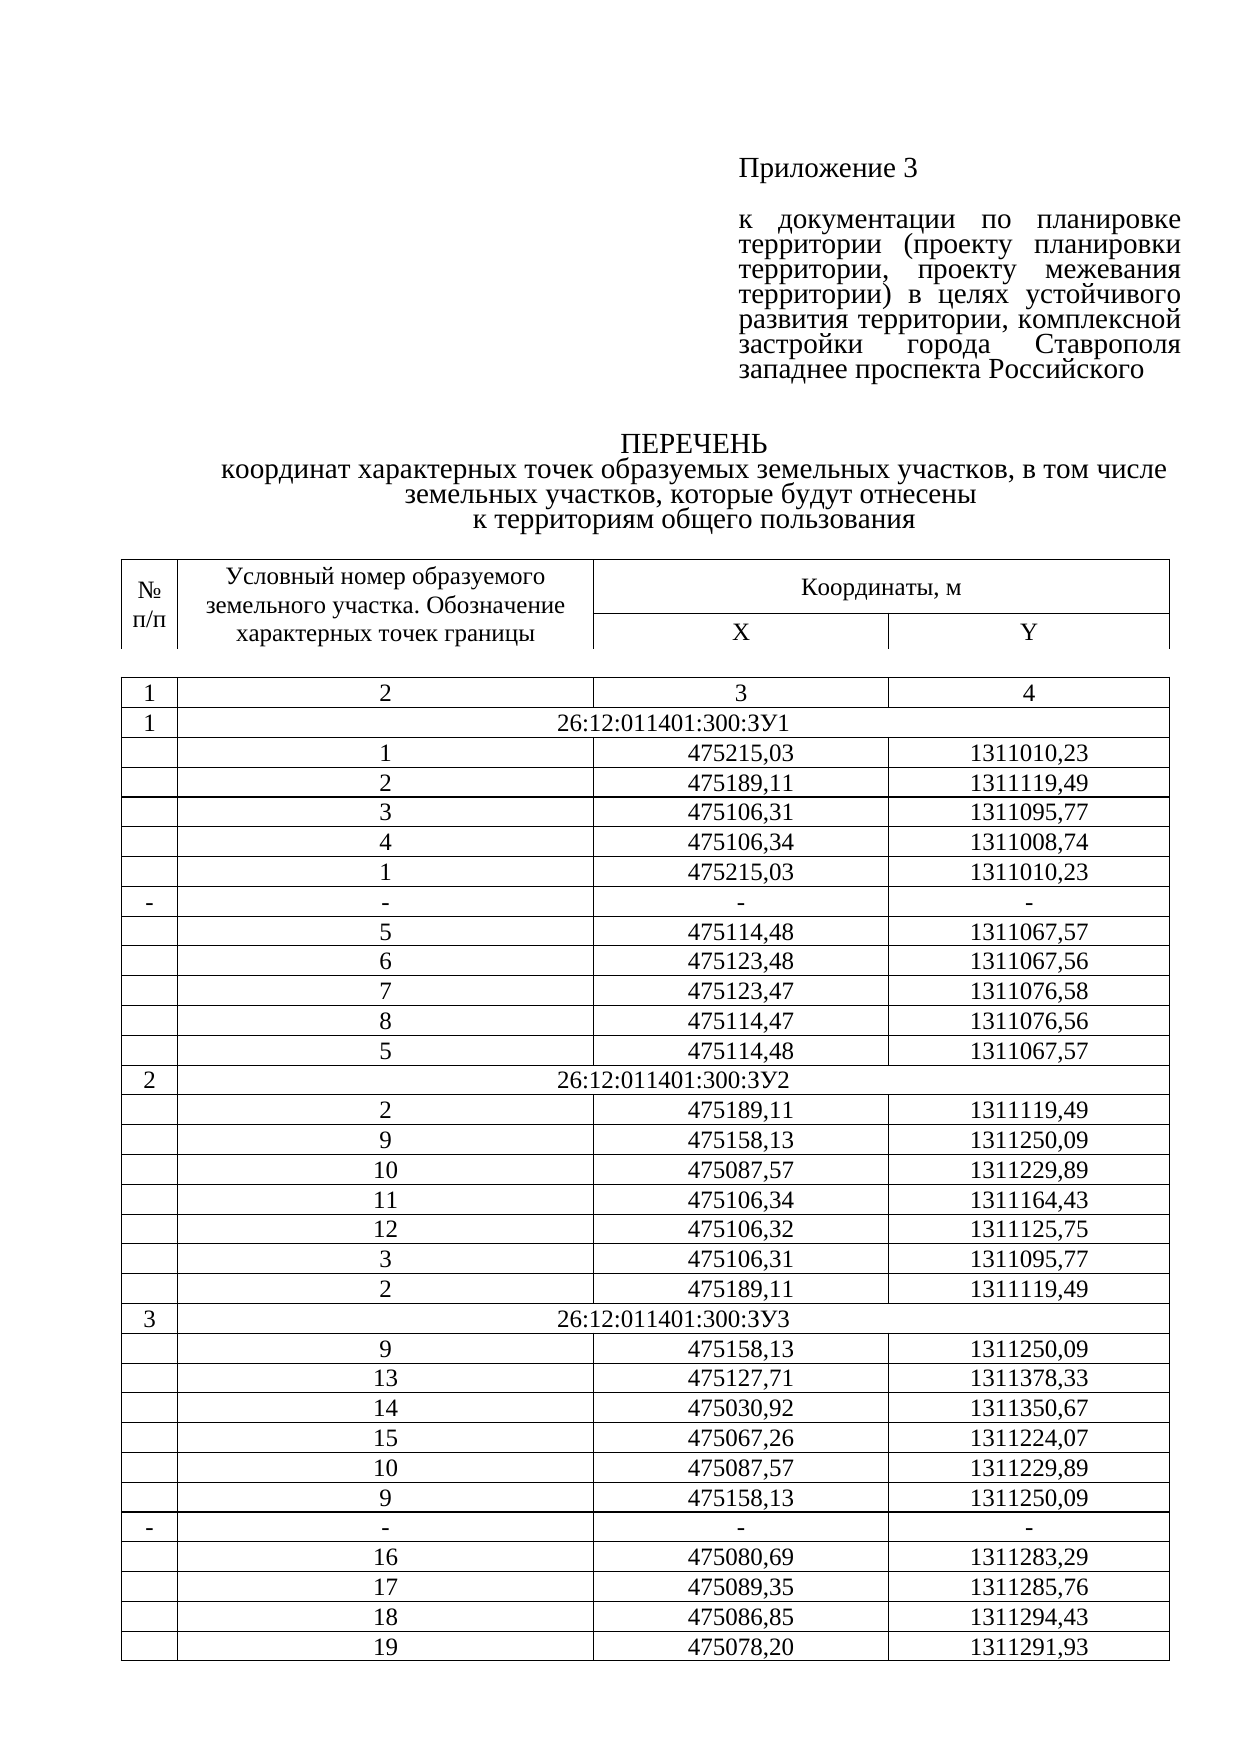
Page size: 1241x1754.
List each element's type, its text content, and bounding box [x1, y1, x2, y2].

table_cell 5 [178, 917, 593, 945]
table_cell 475158,13 [594, 1125, 888, 1154]
table_cell 475189,11 [594, 768, 888, 796]
table_cell [122, 1274, 177, 1303]
table_cell [122, 1244, 177, 1273]
table_cell 7 [178, 976, 593, 1005]
table_cell 1311125,75 [889, 1215, 1169, 1243]
text координат характерных точек образуемых земельных участков, в том числе земельных участков, которые будут отнесены к территориям общего пользования [207, 459, 1181, 534]
table_cell 475106,34 [594, 1185, 888, 1213]
table_cell [122, 1006, 177, 1035]
table_cell [122, 1125, 177, 1154]
table_header № п/п [122, 560, 177, 649]
table_cell 1311119,49 [889, 768, 1169, 796]
table_cell 1311164,43 [889, 1185, 1169, 1213]
table_cell 1311095,77 [889, 798, 1169, 826]
table_cell 475078,20 [594, 1632, 888, 1660]
table_cell 9 [178, 1483, 593, 1511]
table_cell 13 [178, 1364, 593, 1392]
table_cell 475215,03 [594, 738, 888, 767]
table_cell [122, 1423, 177, 1452]
table_cell 475106,31 [594, 798, 888, 826]
table_cell - [594, 887, 888, 916]
table_cell 14 [178, 1393, 593, 1422]
table_cell 475089,35 [594, 1572, 888, 1601]
table_cell 1311119,49 [889, 1274, 1169, 1303]
table_cell 26:12:011401:300:ЗУ2 [178, 1066, 1169, 1094]
table_cell 9 [178, 1334, 593, 1362]
table_cell [122, 1155, 177, 1184]
table_cell - [178, 1513, 593, 1541]
table_cell [122, 738, 177, 767]
table_cell 1311283,29 [889, 1542, 1169, 1571]
table_cell 475123,48 [594, 946, 888, 975]
table_cell 1311010,23 [889, 857, 1169, 886]
text ПЕРЕЧЕНЬ [207, 434, 1181, 459]
table_cell 2 [178, 1274, 593, 1303]
table_cell [122, 1393, 177, 1422]
table_cell 1311291,93 [889, 1632, 1169, 1660]
table_cell 475189,11 [594, 1095, 888, 1124]
table_cell 19 [178, 1632, 593, 1660]
table_cell - [594, 1513, 888, 1541]
table_cell 1 [178, 738, 593, 767]
table_cell 2 [178, 1095, 593, 1124]
table_cell 5 [178, 1036, 593, 1064]
table_cell 1311250,09 [889, 1483, 1169, 1511]
text к документации по планировке территории (проекту планировки территории, проекту межевания территории) в целях устойчивого развития территории, комплексной застройки города Ставрополя западнее проспекта Российского [738, 209, 1181, 384]
table_cell 9 [178, 1125, 593, 1154]
table_cell [122, 798, 177, 826]
table_cell 26:12:011401:300:ЗУ3 [178, 1304, 1169, 1333]
table_cell 1 [122, 708, 177, 737]
table_header 4 [889, 678, 1169, 707]
table_cell [122, 946, 177, 975]
table_cell [122, 768, 177, 796]
table_cell 1311095,77 [889, 1244, 1169, 1273]
table_cell - [889, 887, 1169, 916]
table_header 3 [594, 678, 888, 707]
table_cell 17 [178, 1572, 593, 1601]
table_cell 1311285,76 [889, 1572, 1169, 1601]
table_cell 1311378,33 [889, 1364, 1169, 1392]
table_cell [122, 1215, 177, 1243]
table_cell - [122, 887, 177, 916]
table_header 1 [122, 678, 177, 707]
table_cell 475123,47 [594, 976, 888, 1005]
table_cell [122, 1542, 177, 1571]
table_cell 1311350,67 [889, 1393, 1169, 1422]
table_cell 1311250,09 [889, 1125, 1169, 1154]
table_cell 15 [178, 1423, 593, 1452]
table_cell X [594, 614, 888, 649]
table_cell 2 [178, 768, 593, 796]
table_cell 8 [178, 1006, 593, 1035]
table_cell 475106,31 [594, 1244, 888, 1273]
table_cell 18 [178, 1602, 593, 1631]
table_cell 3 [122, 1304, 177, 1333]
table_cell [122, 857, 177, 886]
table_cell - [122, 1513, 177, 1541]
table_cell [122, 917, 177, 945]
table_cell 1311224,07 [889, 1423, 1169, 1452]
table_cell 475215,03 [594, 857, 888, 886]
table_cell [122, 1632, 177, 1660]
table_cell 475114,48 [594, 1036, 888, 1064]
table_cell 1311229,89 [889, 1453, 1169, 1482]
table_cell 1311010,23 [889, 738, 1169, 767]
table_cell [122, 1453, 177, 1482]
table_cell 475030,92 [594, 1393, 888, 1422]
table_cell [122, 1036, 177, 1064]
table_cell 475106,34 [594, 827, 888, 856]
table_cell 11 [178, 1185, 593, 1213]
table_header 2 [178, 678, 593, 707]
table_cell 1311067,57 [889, 1036, 1169, 1064]
table_cell 6 [178, 946, 593, 975]
table_cell 1311076,56 [889, 1006, 1169, 1035]
table_cell 4 [178, 827, 593, 856]
table_header Координаты, м [594, 560, 1169, 613]
table_cell 475086,85 [594, 1602, 888, 1631]
table_cell 1311067,56 [889, 946, 1169, 975]
table_cell [122, 827, 177, 856]
table_cell 475114,47 [594, 1006, 888, 1035]
table_cell 475067,26 [594, 1423, 888, 1452]
table_cell 475158,13 [594, 1483, 888, 1511]
table_cell 1311076,58 [889, 976, 1169, 1005]
table_cell 2 [122, 1066, 177, 1094]
table_cell 1 [178, 857, 593, 886]
table_cell 1311067,57 [889, 917, 1169, 945]
table_cell [122, 1095, 177, 1124]
text Приложение 3 [738, 150, 1181, 184]
table_cell 10 [178, 1453, 593, 1482]
table_header Условный номер образуемого земельного участка. Обозначение характерных точек границы [178, 560, 593, 649]
table_cell Y [889, 614, 1169, 649]
table_cell 475127,71 [594, 1364, 888, 1392]
table_cell 1311229,89 [889, 1155, 1169, 1184]
table_cell 16 [178, 1542, 593, 1571]
table_cell 475087,57 [594, 1155, 888, 1184]
table_cell [122, 1602, 177, 1631]
table_cell 1311294,43 [889, 1602, 1169, 1631]
table_cell [122, 1364, 177, 1392]
table_cell 1311250,09 [889, 1334, 1169, 1362]
table_cell 1311119,49 [889, 1095, 1169, 1124]
table_cell 475106,32 [594, 1215, 888, 1243]
table_cell 12 [178, 1215, 593, 1243]
table_cell 475158,13 [594, 1334, 888, 1362]
table_cell 10 [178, 1155, 593, 1184]
table_cell [122, 1334, 177, 1362]
table_cell - [178, 887, 593, 916]
table_cell 1311008,74 [889, 827, 1169, 856]
table_cell 475114,48 [594, 917, 888, 945]
table_cell 475189,11 [594, 1274, 888, 1303]
table_cell [122, 1185, 177, 1213]
table_cell 3 [178, 798, 593, 826]
table_cell 26:12:011401:300:ЗУ1 [178, 708, 1169, 737]
table_cell 3 [178, 1244, 593, 1273]
table_cell [122, 976, 177, 1005]
table_cell [122, 1483, 177, 1511]
table_cell - [889, 1513, 1169, 1541]
table_cell 475080,69 [594, 1542, 888, 1571]
table_cell 475087,57 [594, 1453, 888, 1482]
table_cell [122, 1572, 177, 1601]
